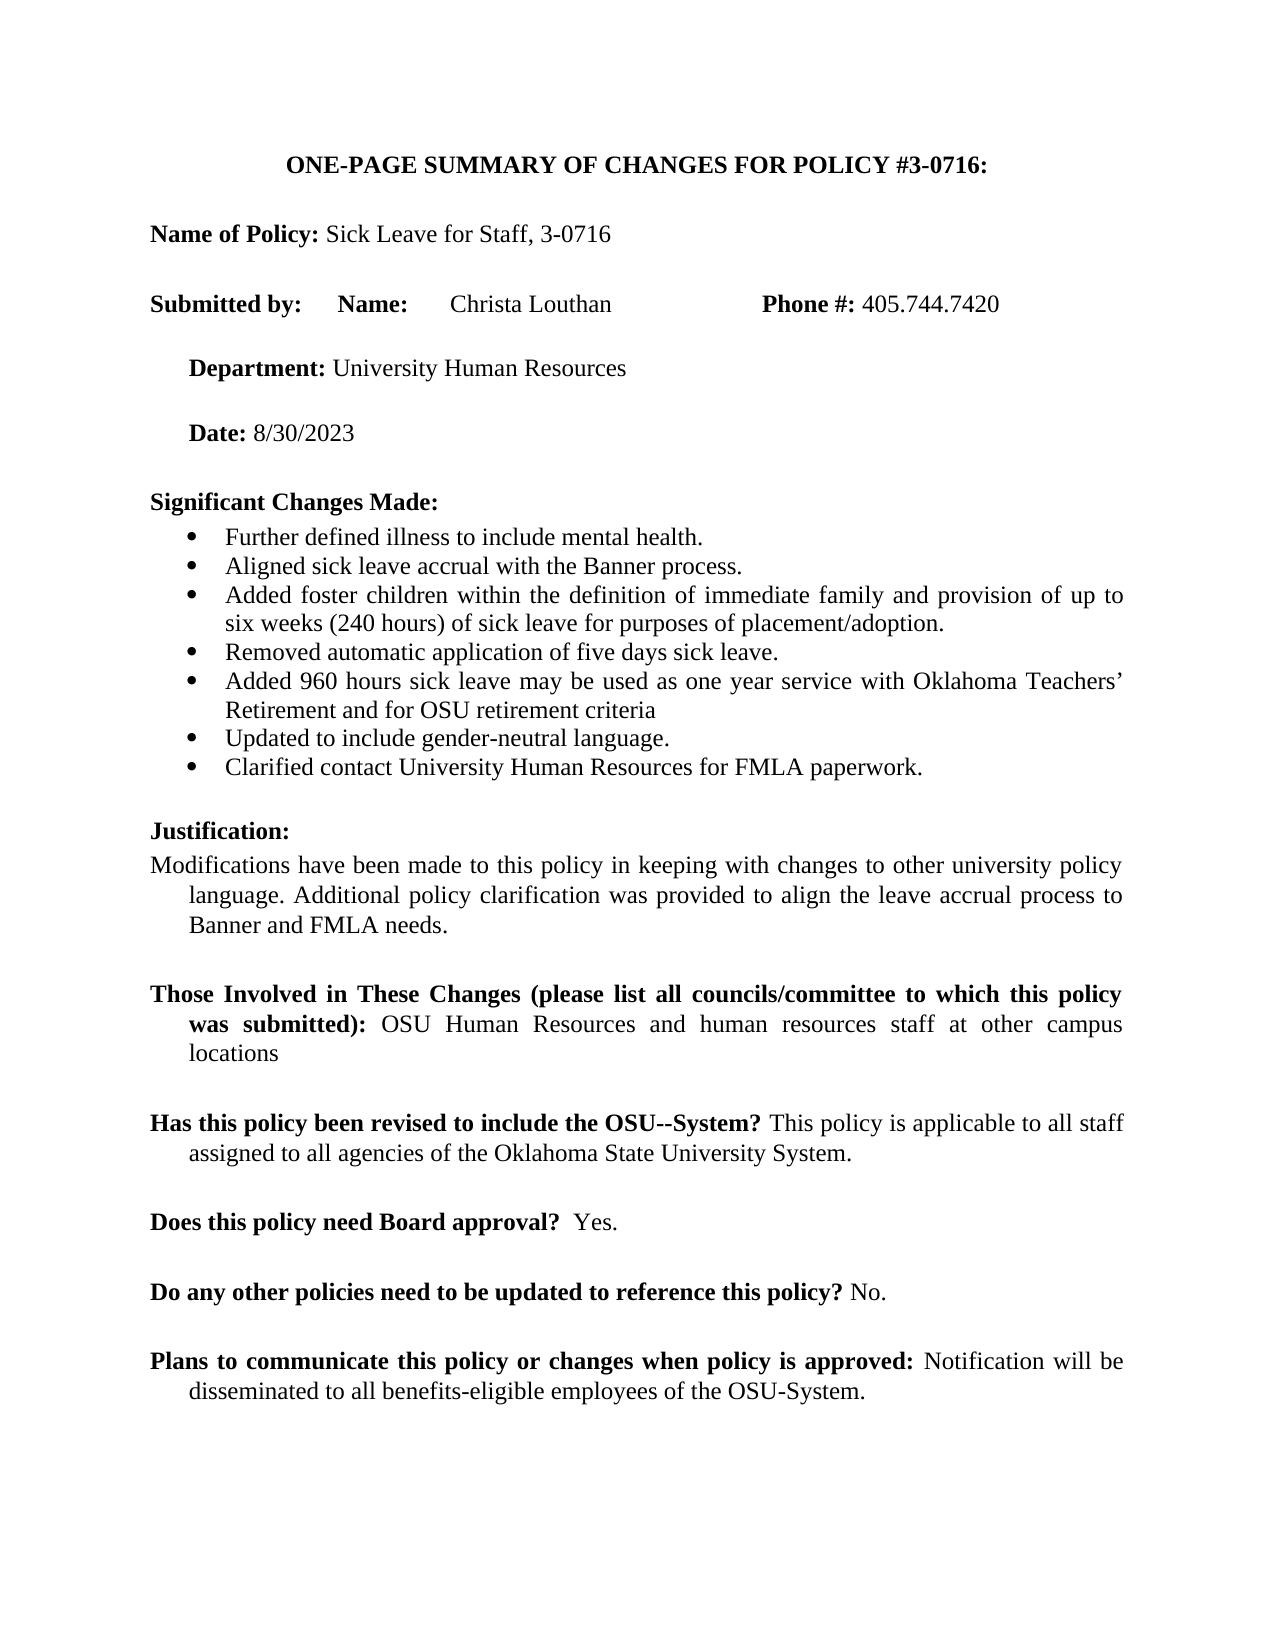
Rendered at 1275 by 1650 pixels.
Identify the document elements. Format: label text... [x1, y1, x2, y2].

text Date: 8/30/2023 [150, 388, 1124, 447]
list Further defined illness to include mental health. [187, 522, 1125, 551]
text Name of Policy: Sick Leave for Staff, 3-0716 [150, 219, 1124, 248]
list Clarified contact University Human Resources for FMLA paperwork. [187, 752, 1125, 781]
list Aligned sick leave accrual with the Banner process. [187, 551, 1125, 580]
text Has this policy been revised to include the OSU--System? This policy is applicable to all staff assigned to all agencies of the Oklahoma State University System. [150, 1108, 1124, 1166]
list Updated to include gender-neutral language. [187, 723, 1125, 752]
text Do any other policies need to be updated to reference this policy? No. [150, 1277, 1124, 1306]
text Those Involved in These Changes (please list all councils/committee to which this policy was submitted): OSU Human Resources and human resources staff at other campus locations [150, 979, 1124, 1067]
text Significant Changes Made: [150, 487, 1124, 516]
list Removed automatic application of five days sick leave. [187, 637, 1125, 666]
text Justification: [150, 816, 1124, 844]
text ONE-PAGE SUMMARY OF CHANGES FOR POLICY #3-0716: [150, 150, 1124, 179]
text Does this policy need Board approval? Yes. [150, 1207, 1124, 1236]
list Added 960 hours sick leave may be used as one year service with Oklahoma Teachers’ Retirement and for OSU retirement criteria [187, 666, 1125, 723]
text Submitted by: Name: Christa Louthan Phone #: 405.744.7420 [150, 289, 1124, 318]
text Modifications have been made to this policy in keeping with changes to other university policy language. Additional policy clarification was provided to align the leave accrual process to Banner and FMLA needs. [150, 851, 1124, 938]
list Added foster children within the definition of immediate family and provision of up to six weeks (240 hours) of sick leave for purposes of placement/adoption. [187, 580, 1125, 637]
text Department: University Human Resources [150, 324, 1124, 382]
text Plans to communicate this policy or changes when policy is approved: Notification will be disseminated to all benefits-eligible employees of the OSU-System. [150, 1346, 1124, 1405]
